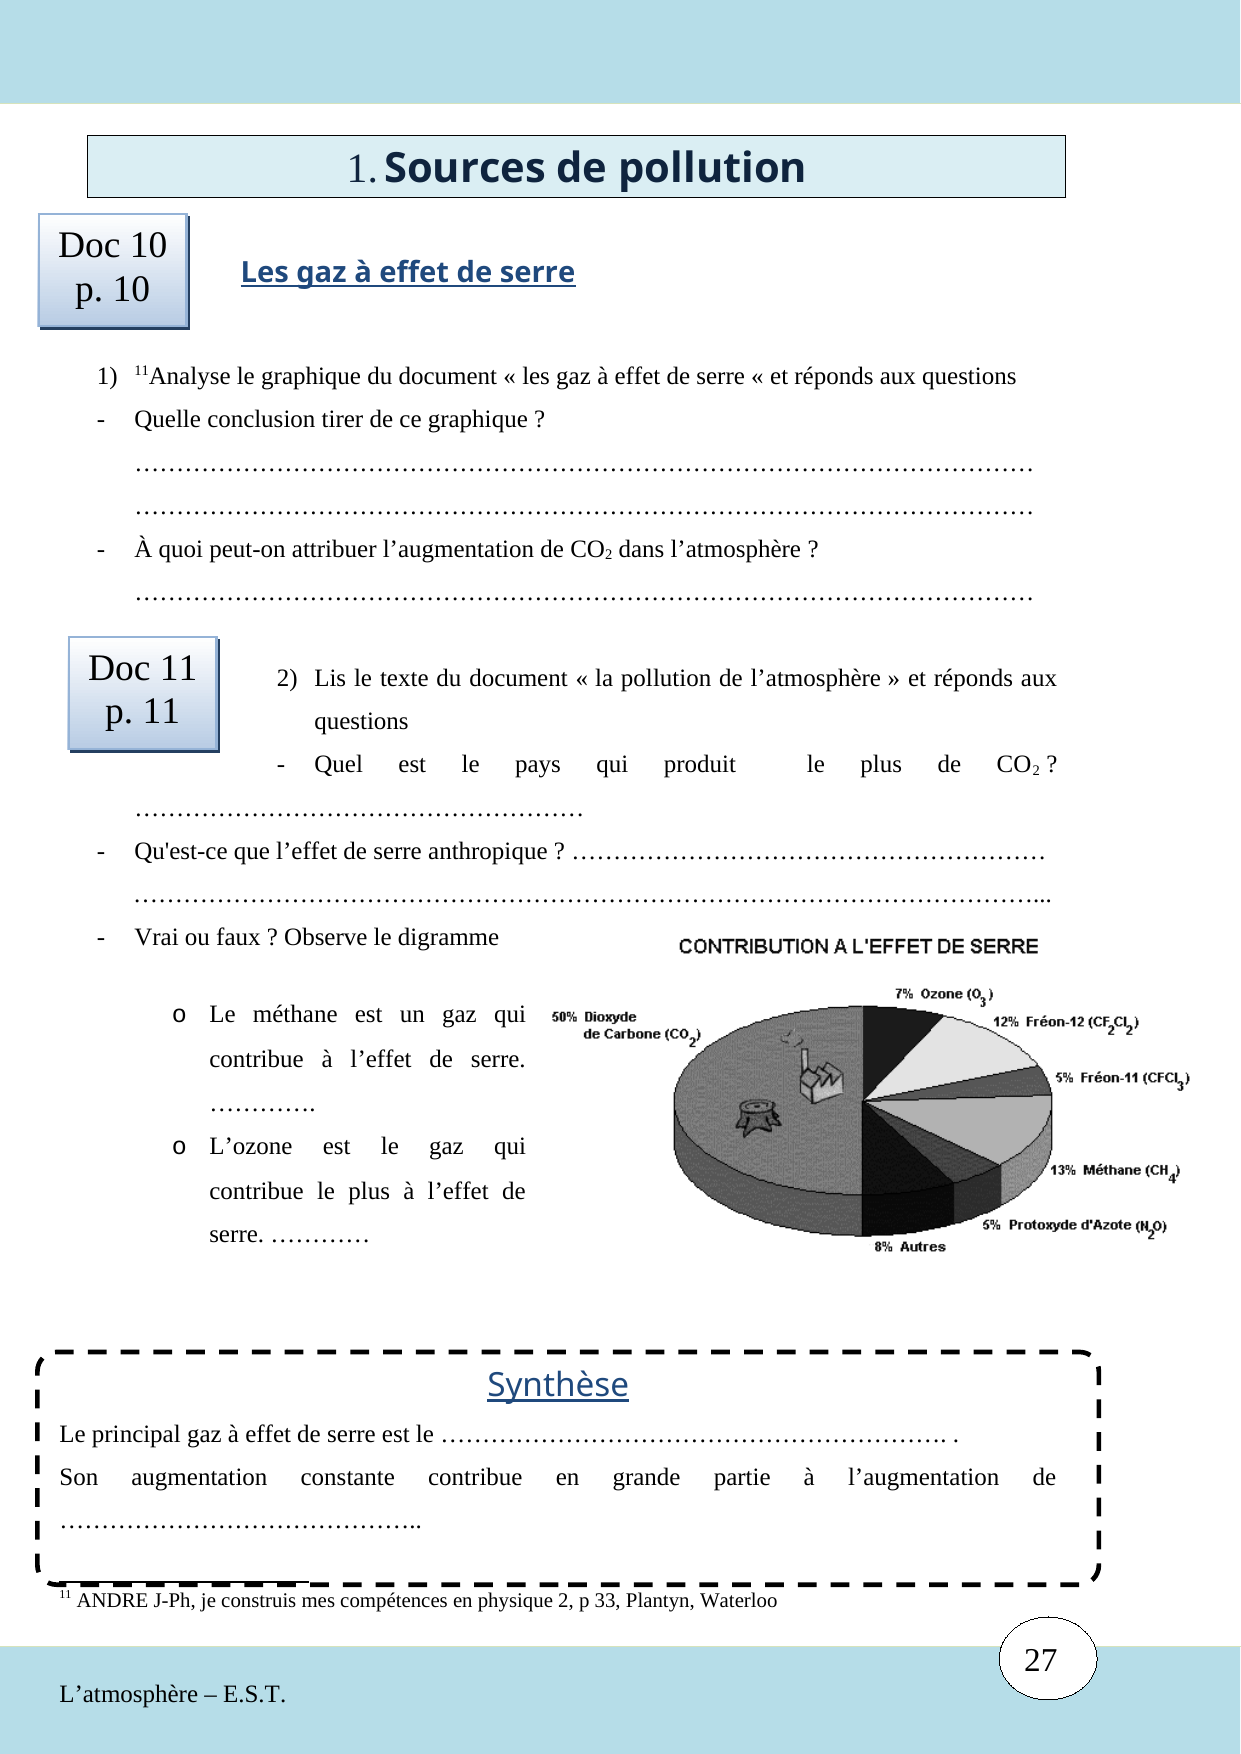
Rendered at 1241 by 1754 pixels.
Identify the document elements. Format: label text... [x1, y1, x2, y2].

text ………………………………………………………………………………………………... [59, 879, 1057, 908]
list Qu'est-ce que l’effet de serre anthropique ? ………………………………………………… [97, 836, 1057, 864]
text Le principal gaz à effet de serre est le ……………………………………………………. . [59, 1419, 1057, 1448]
subtitle Les gaz à effet de serre [240, 252, 1057, 291]
list Analyse le graphique du document « les gaz à effet de serre « et réponds aux questions [97, 361, 1057, 390]
text Son augmentation constante contribue en grande partie à l’augmentation de …………………………………….. [59, 1462, 1057, 1534]
subtitle Synthèse [59, 1361, 1057, 1406]
text ……………………………………………………………………………………………… [134, 577, 1057, 606]
list À quoi peut-on attribuer l’augmentation de CO2 dans l’atmosphère ? [97, 534, 1057, 563]
list Quel est le pays qui produit le plus de CO2 ? ……………………………………………… [97, 749, 1057, 821]
list Le méthane est un gaz qui contribue à l’effet de serre. …………. [172, 999, 544, 1116]
text ……………………………………………………………………………………………… [134, 448, 1057, 476]
list L’ozone est le gaz qui contribue le plus à l’effet de serre. ………… [172, 1131, 544, 1248]
text ……………………………………………………………………………………………… [134, 491, 1057, 519]
subtitle Sources de pollution [88, 136, 1065, 197]
list Lis le texte du document « la pollution de l’atmosphère » et réponds aux questions [220, 663, 1057, 735]
list Quelle conclusion tirer de ce graphique ? [97, 404, 1057, 433]
list Vrai ou faux ? Observe le digramme [97, 922, 1057, 951]
